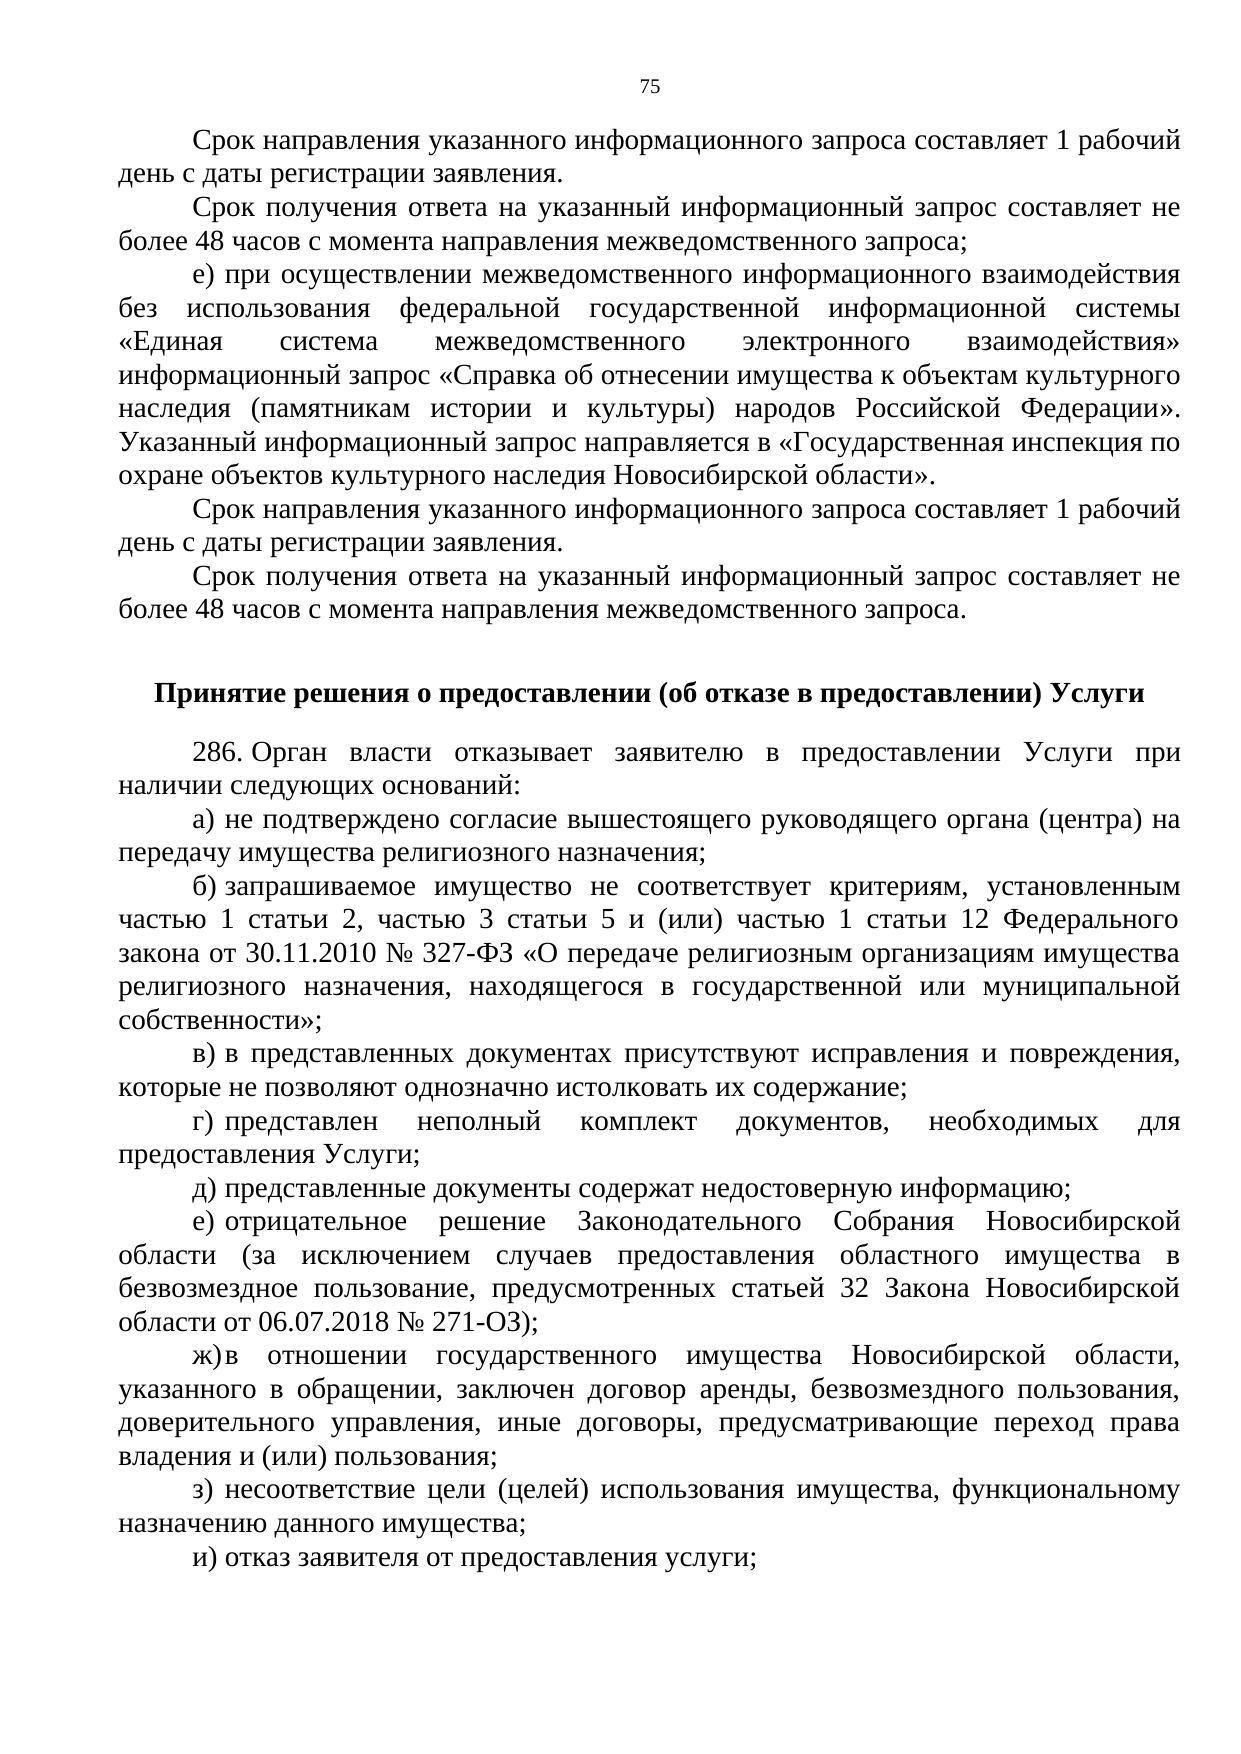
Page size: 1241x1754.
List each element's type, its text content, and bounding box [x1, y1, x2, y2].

list в представленных документах присутствуют исправления и повреждения, которые не позволяют однозначно истолковать их содержание; [118, 1036, 1181, 1103]
list Орган власти отказывает заявителю в предоставлении Услуги при наличии следующих оснований: [118, 734, 1181, 801]
text Срок направления указанного информационного запроса составляет 1 рабочий день с даты регистрации заявления. [118, 122, 1181, 189]
text Срок получения ответа на указанный информационный запрос составляет не более 48 часов с момента направления межведомственного запроса. [118, 558, 1181, 625]
text Срок направления указанного информационного запроса составляет 1 рабочий день с даты регистрации заявления. [118, 491, 1181, 558]
list отказ заявителя от предоставления услуги; [118, 1539, 1181, 1572]
list представленные документы содержат недостоверную информацию; [118, 1170, 1181, 1203]
text Срок получения ответа на указанный информационный запрос составляет не более 48 часов с момента направления межведомственного запроса; [118, 189, 1181, 256]
list при осуществлении межведомственного информационного взаимодействия без использования федеральной государственной информационной системы «Единая система межведомственного электронного взаимодействия» информационный запрос «Справка об отнесении имущества к объектам культурного наследия (памятникам истории и культуры) народов Российской Федерации». Указанный информационный запрос направляется в «Государственная инспекция по охране объектов культурного наследия Новосибирской области». [118, 256, 1181, 491]
list в отношении государственного имущества Новосибирской области, указанного в обращении, заключен договор аренды, безвозмездного пользования, доверительного управления, иные договоры, предусматривающие переход права владения и (или) пользования; [118, 1337, 1181, 1472]
list не подтверждено согласие вышестоящего руководящего органа (центра) на передачу имущества религиозного назначения; [118, 801, 1181, 868]
list представлен неполный комплект документов, необходимых для предоставления Услуги; [118, 1103, 1181, 1170]
list несоответствие цели (целей) использования имущества, функциональному назначению данного имущества; [118, 1472, 1181, 1539]
text Принятие решения о предоставлении (об отказе в предоставлении) Услуги [118, 675, 1181, 709]
list отрицательное решение Законодательного Собрания Новосибирской области (за исключением случаев предоставления областного имущества в безвозмездное пользование, предусмотренных статьей 32 Закона Новосибирской области от 06.07.2018 № 271-ОЗ); [118, 1203, 1181, 1337]
list запрашиваемое имущество не соответствует критериям, установленным частью 1 статьи 2, частью 3 статьи 5 и (или) частью 1 статьи 12 Федерального закона от 30.11.2010 № 327-ФЗ «О передаче религиозным организациям имущества религиозного назначения, находящегося в государственной или муниципальной собственности»; [118, 868, 1181, 1036]
